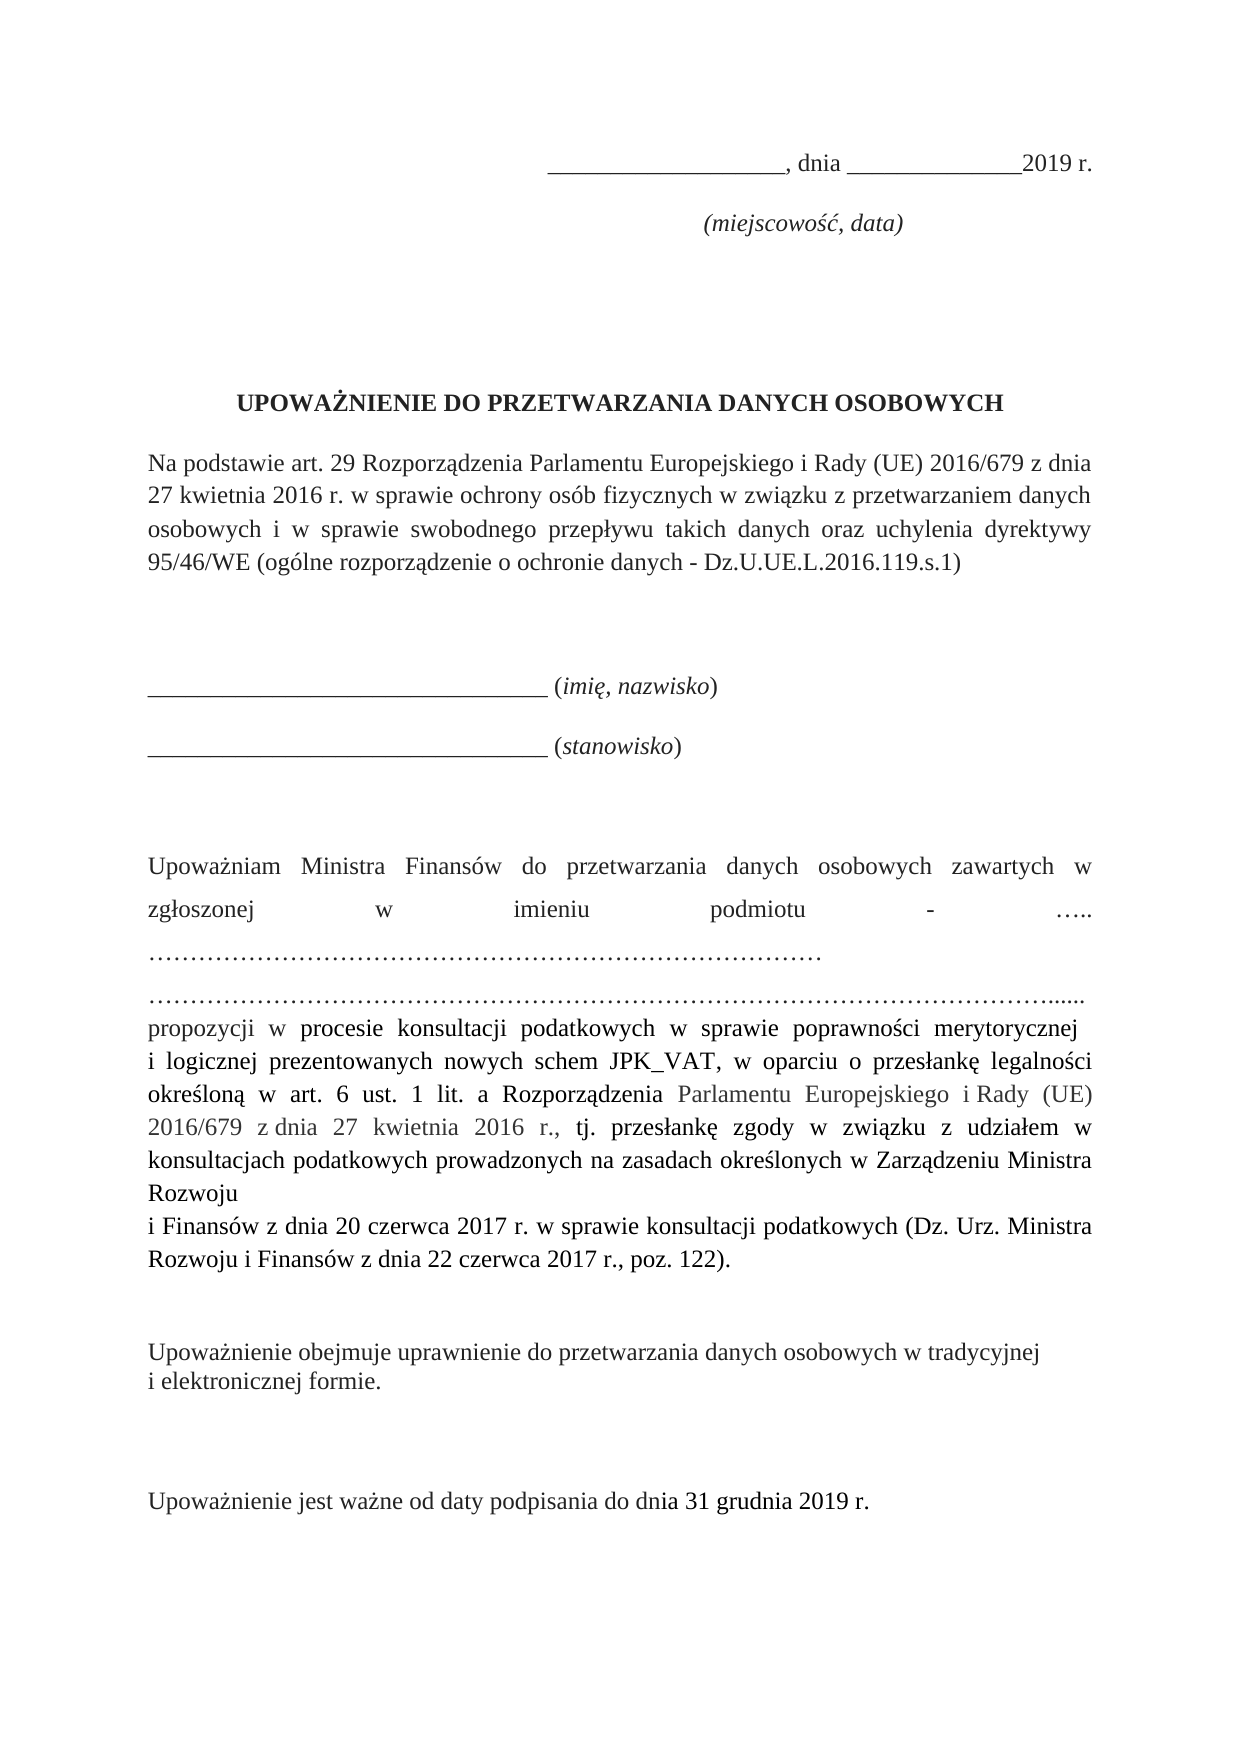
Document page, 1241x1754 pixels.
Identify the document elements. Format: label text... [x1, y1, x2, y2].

text ___________________, dnia ______________2019 r. [148, 148, 1093, 176]
text Upoważnienie obejmuje uprawnienie do przetwarzania danych osobowych w tradycyjnej i elektronicznej formie. [148, 1337, 1093, 1395]
text (miejscowość, data) [516, 208, 1093, 236]
text ________________________________ (imię, nazwisko) [148, 671, 1093, 700]
text Na podstawie art. 29 Rozporządzenia Parlamentu Europejskiego i Rady (UE) 2016/679 z dnia 27 kwietnia 2016 r. w sprawie ochrony osób fizycznych w związku z przetwarzaniem danych osobowych i w sprawie swobodnego przepływu takich danych oraz uchylenia dyrektywy 95/46/WE (ogólne rozporządzenie o ochronie danych - Dz.U.UE.L.2016.119.s.1) [148, 448, 1093, 575]
text Upoważnienie jest ważne od daty podpisania do dnia 31 grudnia 2019 r. [148, 1486, 1093, 1515]
text ………………………………………………………………………………………………......propozycji w procesie konsultacji podatkowych w sprawie poprawności merytorycznej i logicznej prezentowanych nowych schem JPK_VAT, w oparciu o przesłankę legalności określoną w art. 6 ust. 1 lit. a Rozporządzenia Parlamentu Europejskiego i Rady (UE) 2016/679 z dnia 27 kwietnia 2016 r., tj. przesłankę zgody w związku z udziałem w konsultacjach podatkowych prowadzonych na zasadach określonych w Zarządzeniu Ministra Rozwoju i Finansów z dnia 20 czerwca 2017 r. w sprawie konsultacji podatkowych (Dz. Urz. Ministra Rozwoju i Finansów z dnia 22 czerwca 2017 r., poz. 122). [148, 980, 1093, 1273]
text ________________________________ (stanowisko) [148, 731, 1093, 760]
text Upoważniam Ministra Finansów do przetwarzania danych osobowych zawartych w zgłoszonej w imieniu podmiotu - …..……………………………………………………………………… [148, 851, 1093, 966]
text UPOWAŻNIENIE DO PRZETWARZANIA DANYCH OSOBOWYCH [148, 388, 1093, 416]
